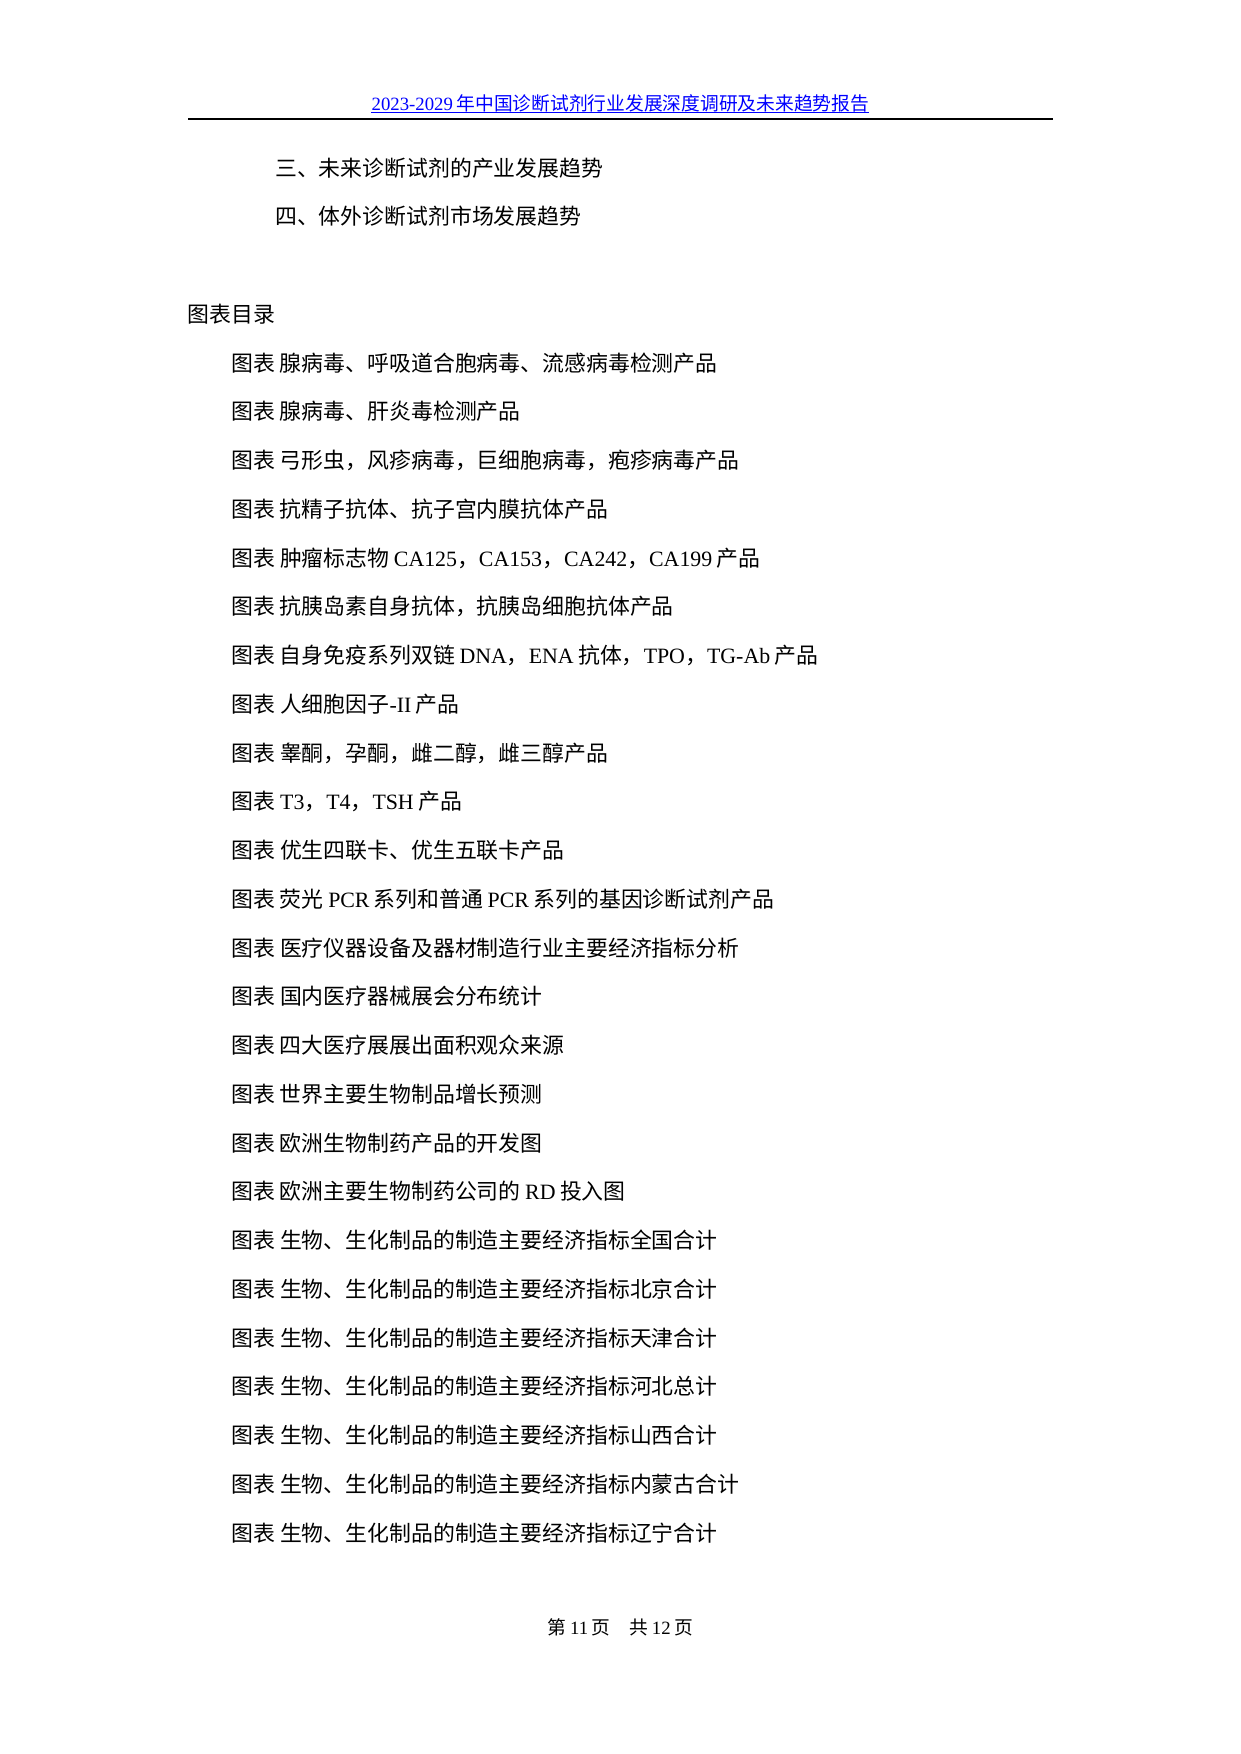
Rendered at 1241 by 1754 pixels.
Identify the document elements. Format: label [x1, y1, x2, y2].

text [187, 150, 1053, 1548]
